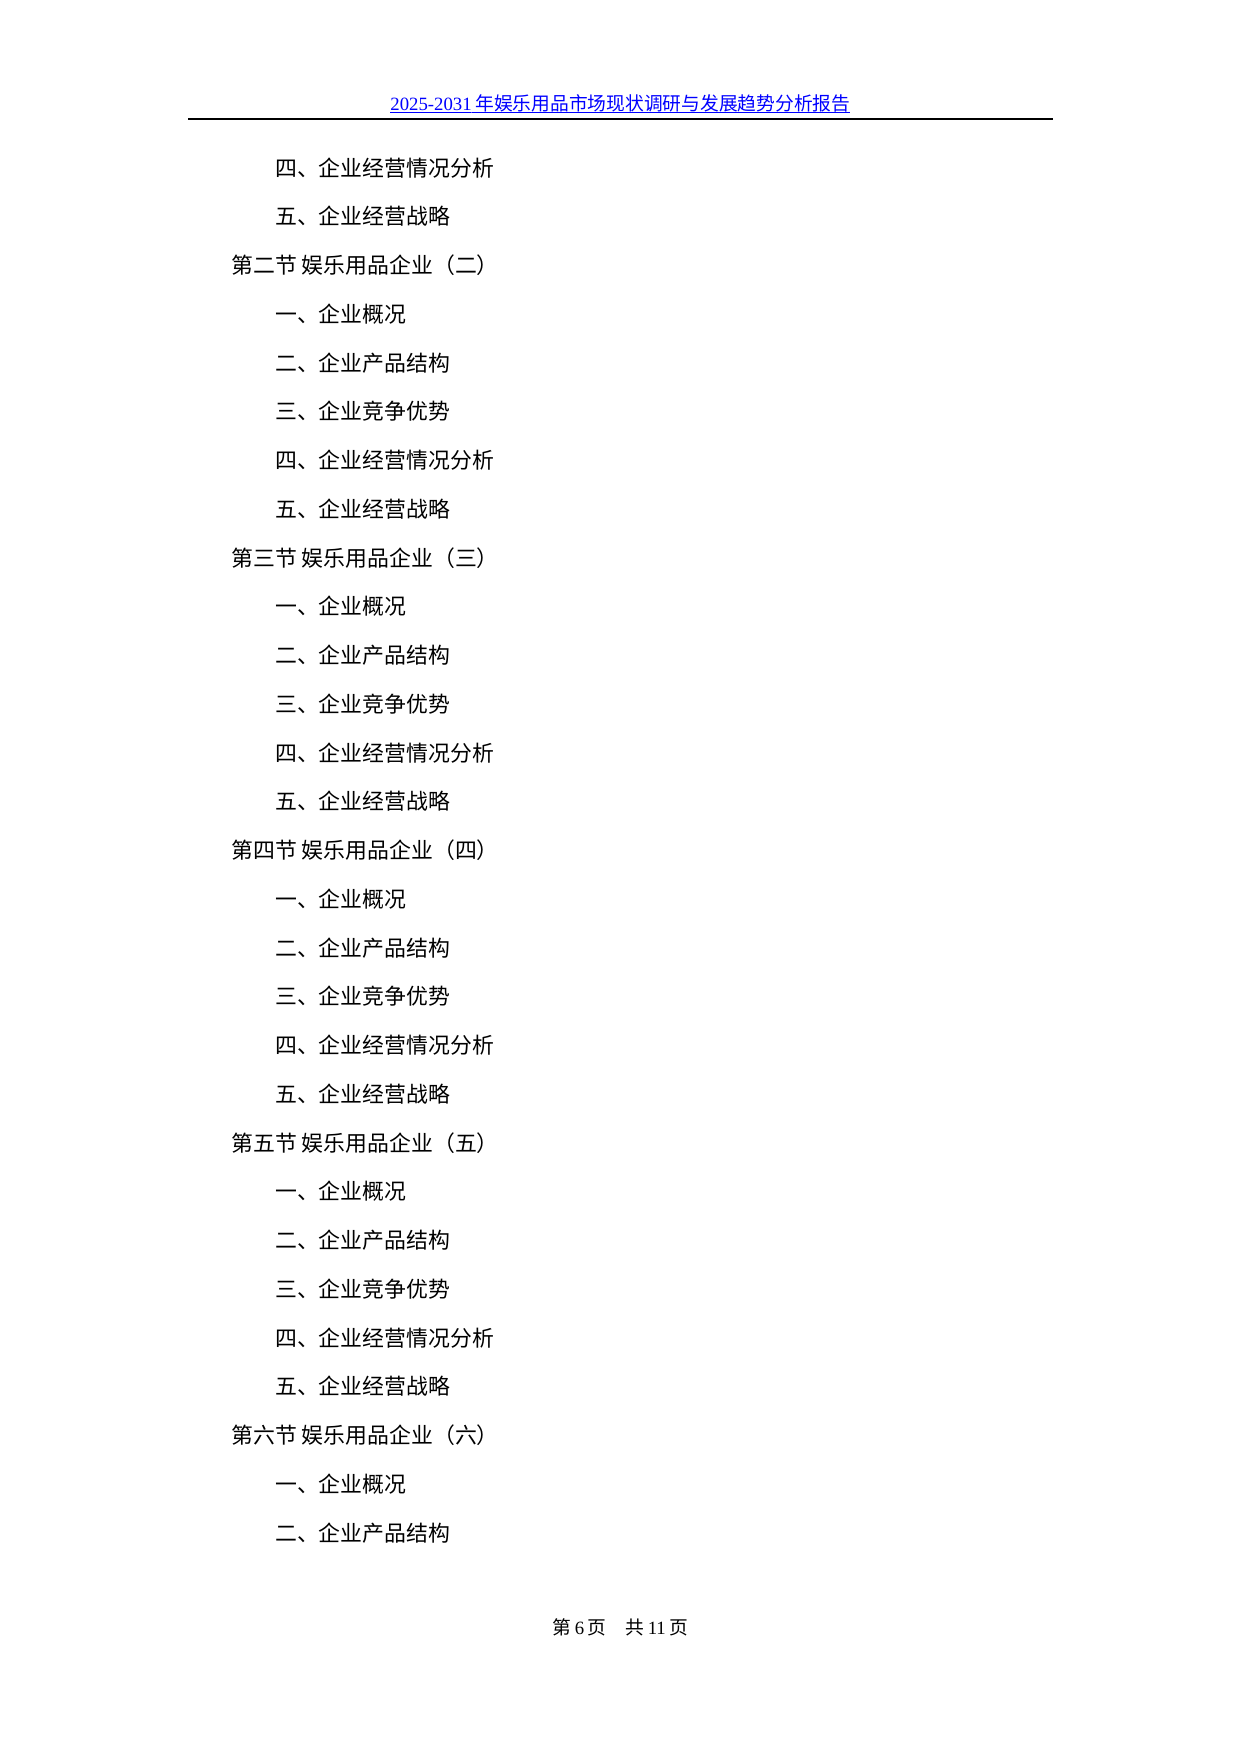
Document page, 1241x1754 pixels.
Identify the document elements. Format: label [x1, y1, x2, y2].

text [187, 150, 1053, 1548]
